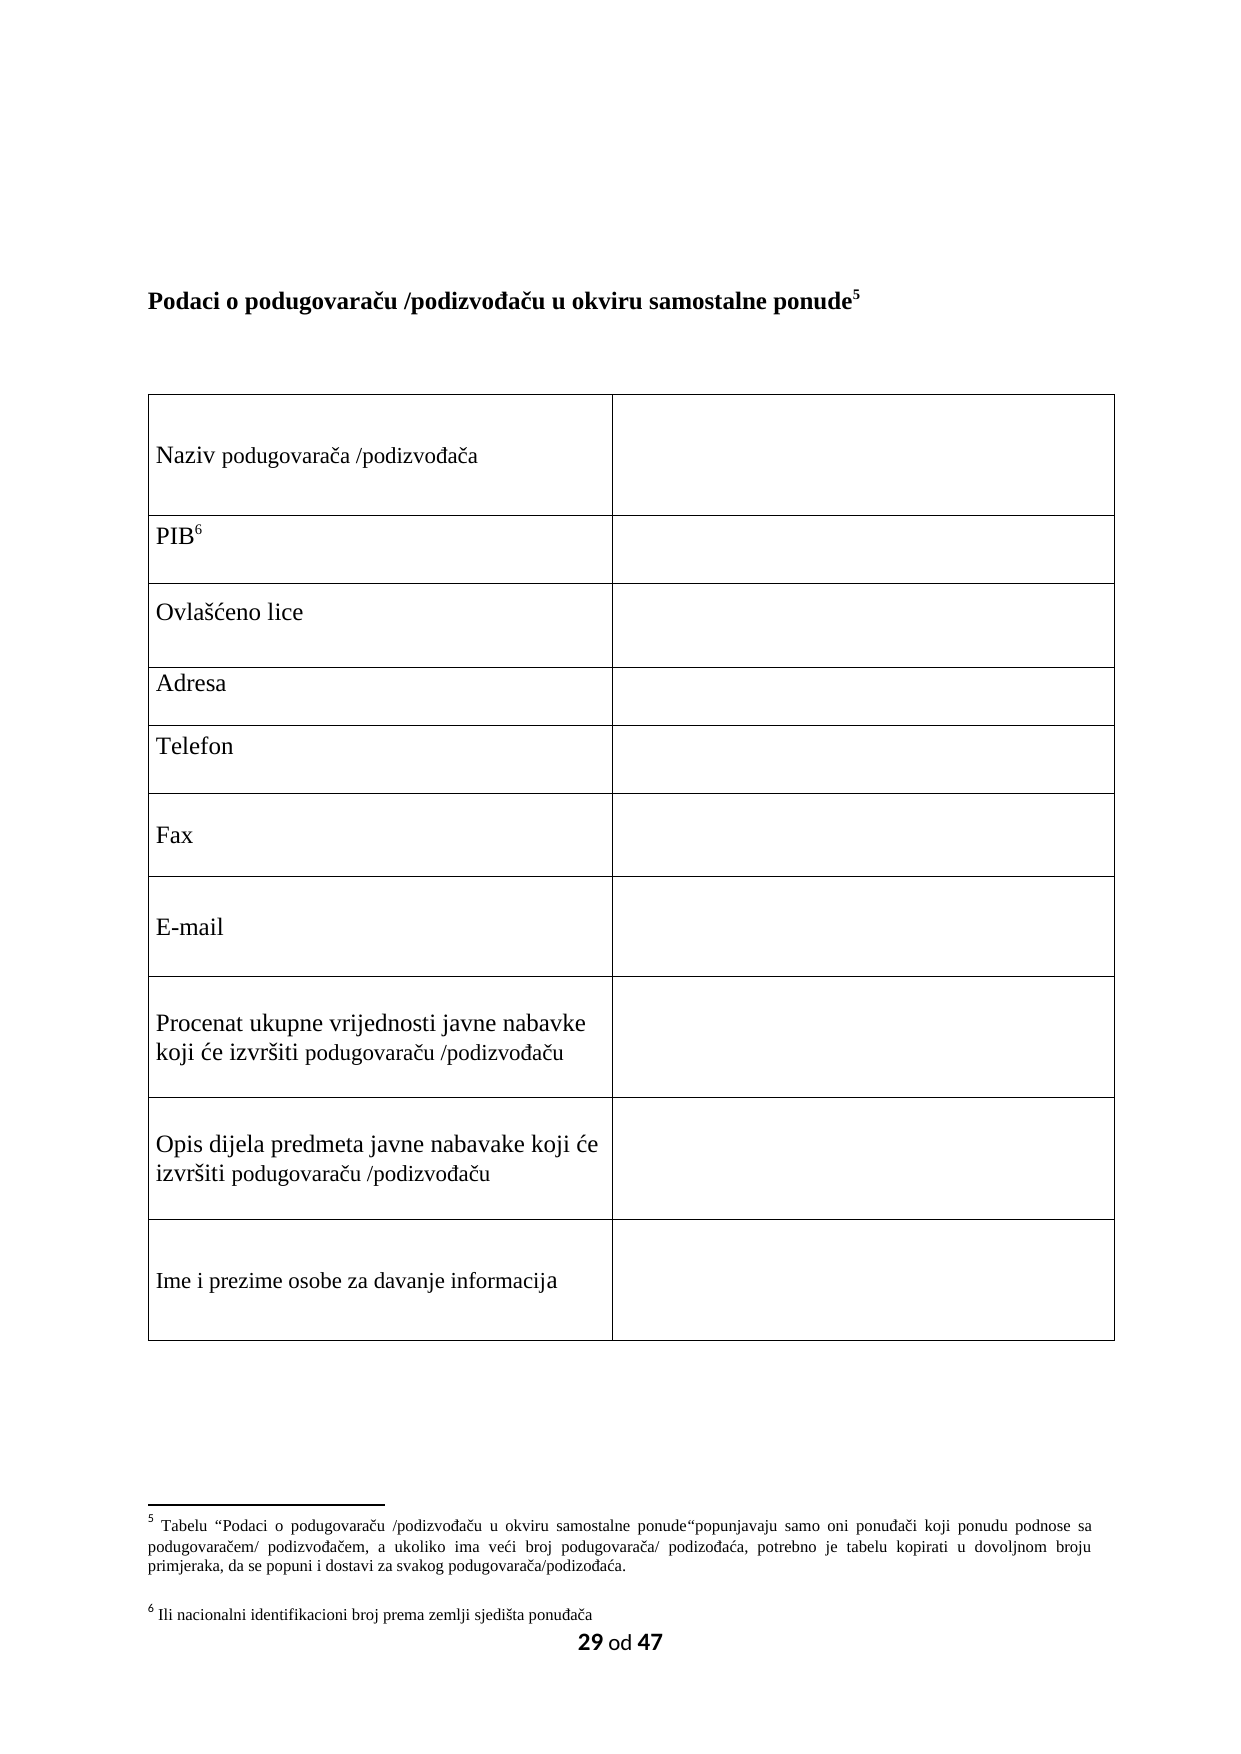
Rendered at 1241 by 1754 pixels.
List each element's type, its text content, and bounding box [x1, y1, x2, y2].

table_cell Fax [149, 794, 612, 876]
table_cell Ovlašćeno lice [149, 584, 612, 667]
table_cell [847, 1098, 1114, 1218]
table_cell Telefon [149, 726, 612, 793]
table_cell [613, 668, 1114, 725]
table_cell [613, 1220, 1114, 1340]
table_cell Procenat ukupne vrijednosti javne nabavke koji će izvršiti podugovaraču /podizvođaču [149, 977, 612, 1097]
text Podaci o podugovaraču /podizvođaču u okviru samostalne ponude [148, 286, 1093, 315]
table_cell Opis dijela predmeta javne nabavake koji će izvršiti podugovaraču /podizvođaču [149, 1098, 612, 1218]
table_header [613, 395, 1114, 515]
table_cell [613, 1098, 847, 1218]
table_cell [613, 877, 1114, 976]
table_cell [613, 977, 1114, 1097]
table_cell Ime i prezime osobe za davanje informacija [149, 1220, 612, 1340]
table_cell PIB [149, 516, 612, 583]
table_cell E-mail [149, 877, 612, 976]
table_cell [613, 516, 1114, 583]
table_cell [613, 584, 1114, 667]
table_cell [613, 726, 1114, 793]
table_cell [613, 794, 1114, 876]
table_header Naziv podugovarača /podizvođača [149, 395, 612, 515]
table_cell Adresa [149, 668, 612, 725]
